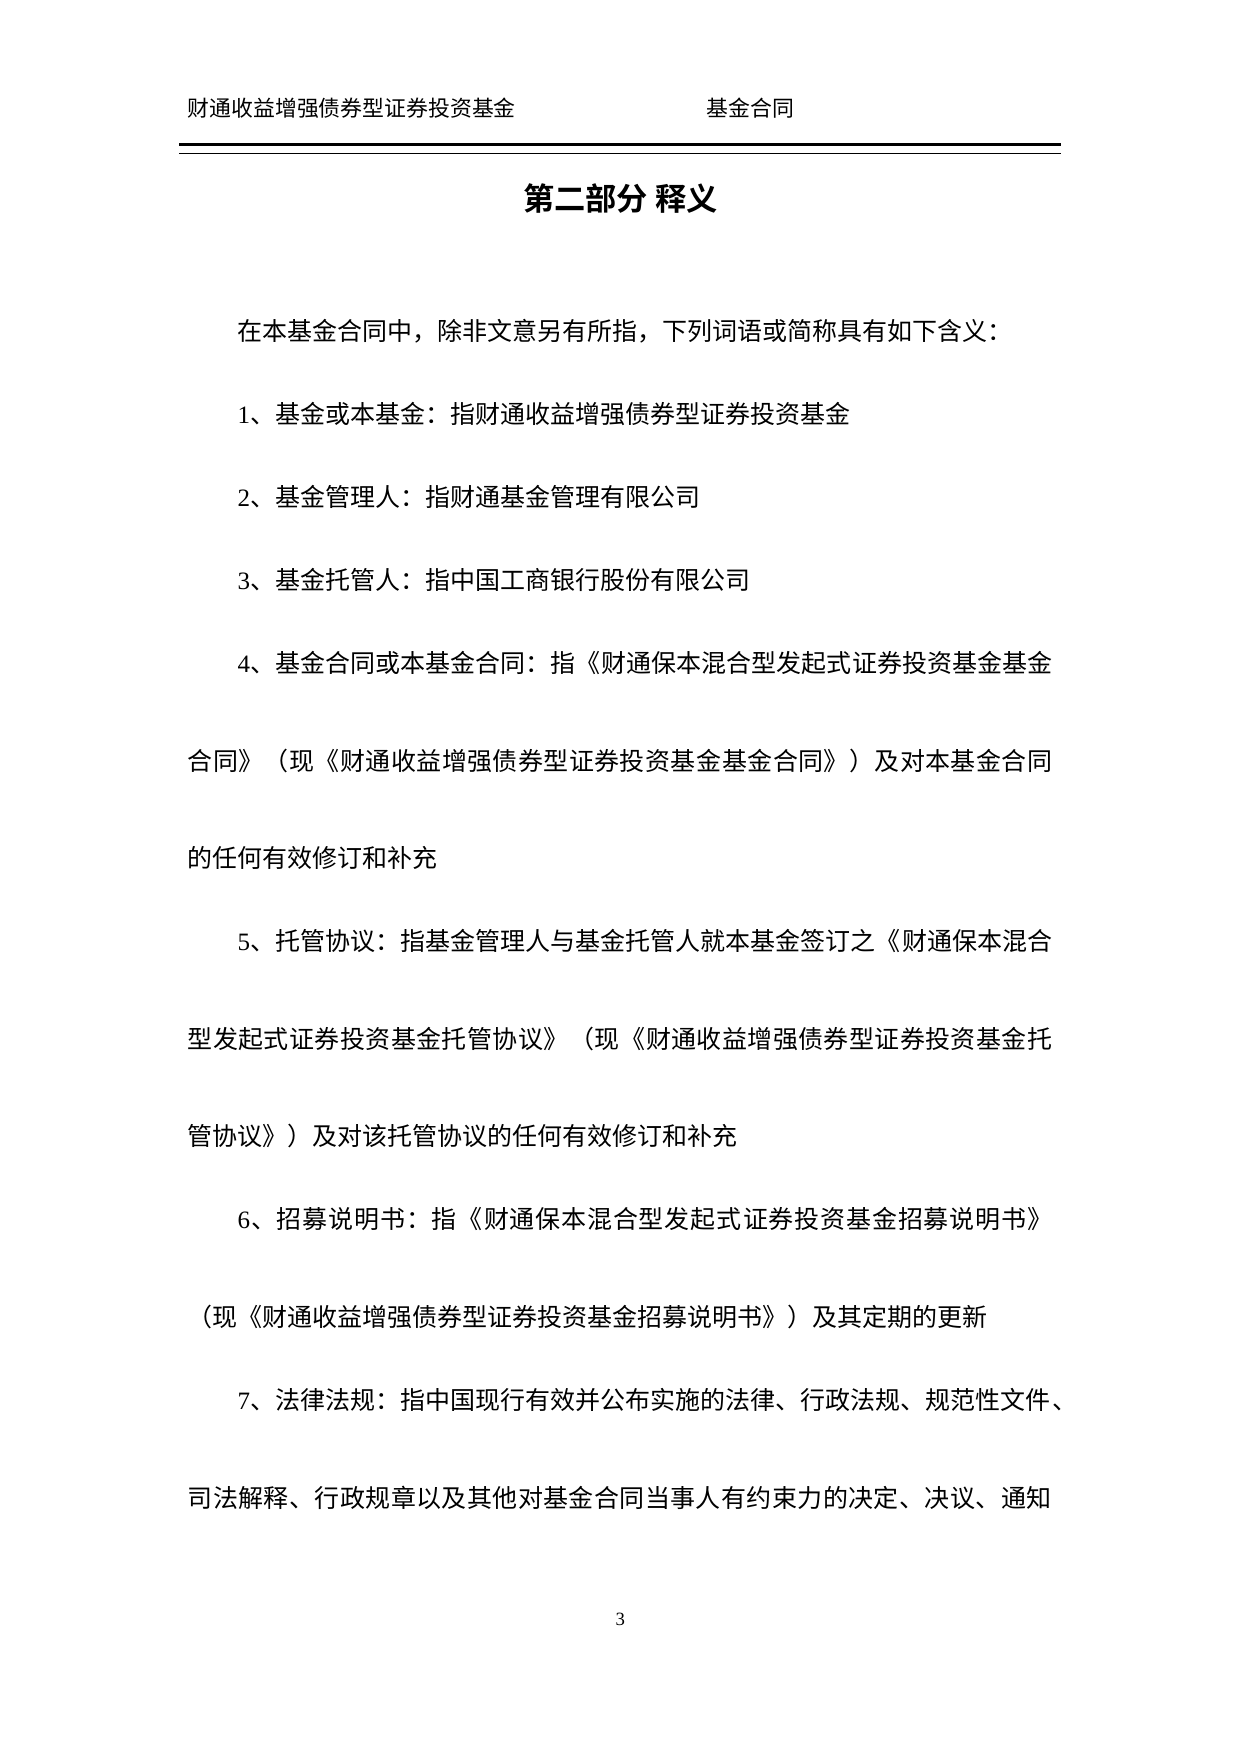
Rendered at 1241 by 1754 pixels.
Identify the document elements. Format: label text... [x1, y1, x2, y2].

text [187, 1366, 1053, 1529]
text 5、托管协议：指基金管理人与基金托管人就本基金签订之《财通保本混合型发起式证券投资基金托管协议》（现《财通收益增强债券型证券投资基金托管协议》）及对该托管协议的任何有效修订和补充 [187, 907, 1053, 1167]
text 3、基金托管人：指中国工商银行股份有限公司 [187, 546, 1053, 611]
text 2、基金管理人：指财通基金管理有限公司 [187, 463, 1053, 528]
subtitle 第二部分 释义 [187, 164, 1053, 229]
text 1、基金或本基金：指财通收益增强债券型证券投资基金 [187, 380, 1053, 445]
text 6、招募说明书：指《财通保本混合型发起式证券投资基金招募说明书》（现《财通收益增强债券型证券投资基金招募说明书》）及其定期的更新 [187, 1186, 1053, 1348]
text 在本基金合同中，除非文意另有所指，下列词语或简称具有如下含义： [187, 297, 1053, 362]
text 4、基金合同或本基金合同：指《财通保本混合型发起式证券投资基金基金合同》（现《财通收益增强债券型证券投资基金基金合同》）及对本基金合同的任何有效修订和补充 [187, 629, 1053, 889]
